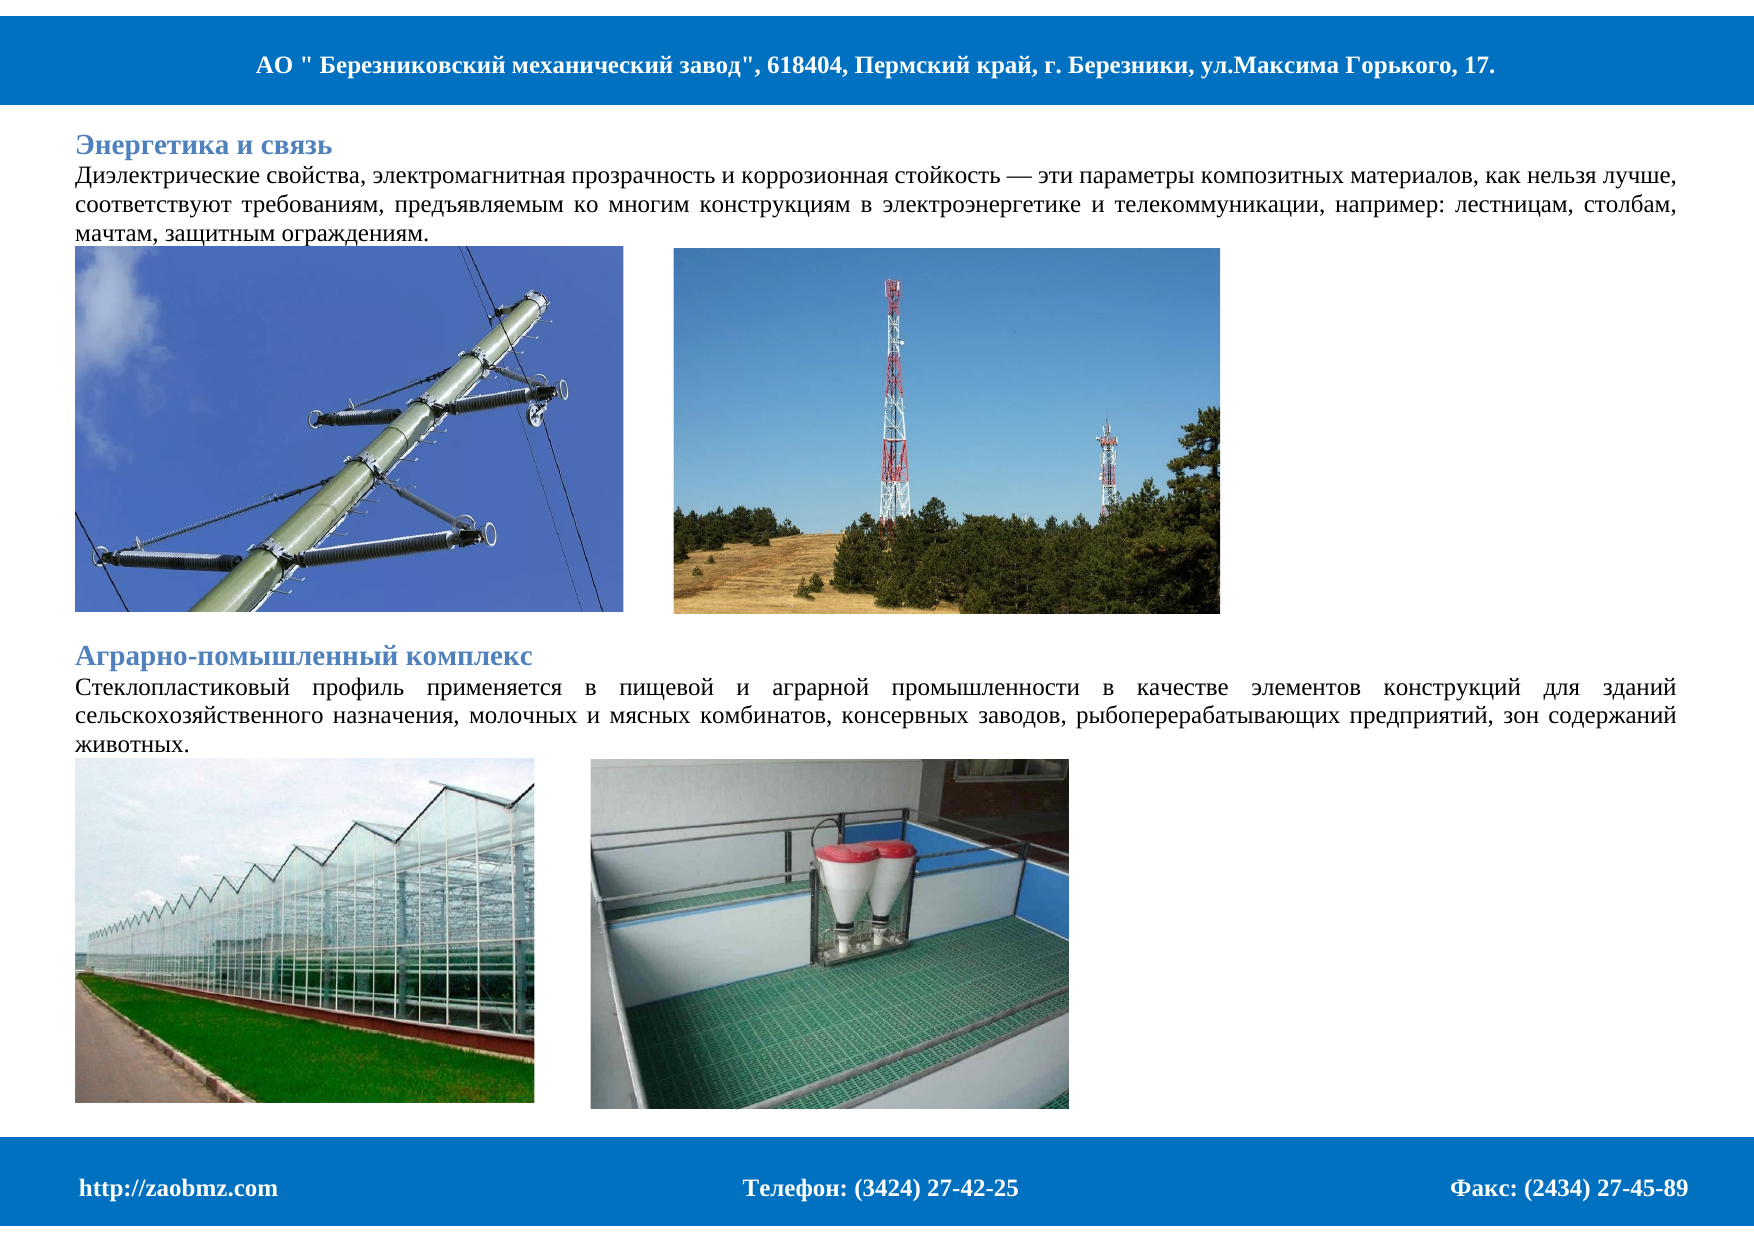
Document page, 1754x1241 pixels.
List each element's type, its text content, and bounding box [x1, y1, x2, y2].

picture [75, 758, 535, 1103]
text Диэлектрические свойства, электромагнитная прозрачность и коррозионная стойкость — эти параметры композитных материалов, как нельзя лучше, соответствуют требованиям, предъявляемым ко многим конструкциям в электроэнергетике и телекоммуникации, например: лестницам, столбам, мачтам, защитным ограждениям. [75, 160, 1679, 247]
text Стеклопластиковый профиль применяется в пищевой и аграрной промышленности в качестве элементов конструкций для зданий сельскохозяйственного назначения, молочных и мясных комбинатов, консервных заводов, рыбоперерабатывающих предприятий, зон содержаний животных. [75, 672, 1679, 758]
picture [75, 246, 624, 612]
picture [590, 759, 1069, 1109]
picture [673, 248, 1221, 614]
text Энергетика и связь [75, 127, 1679, 160]
